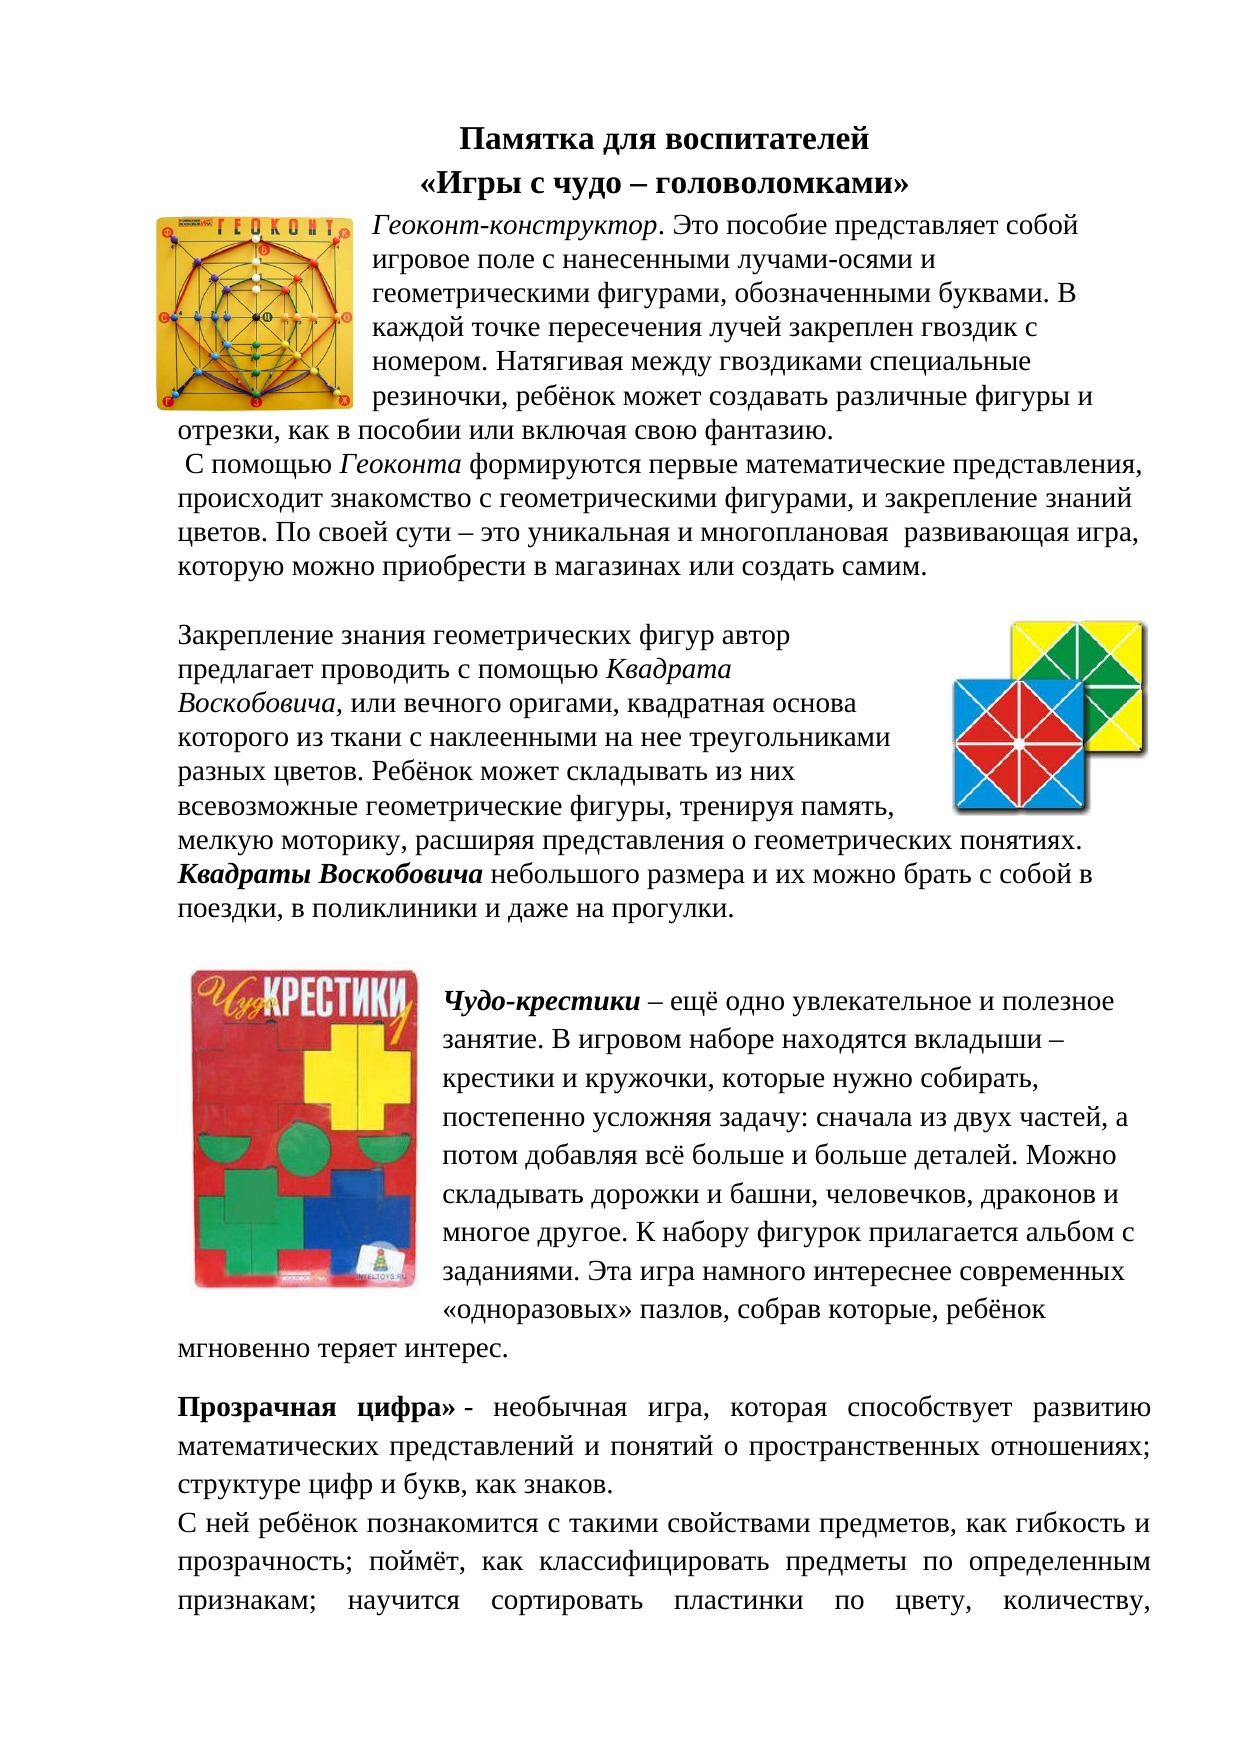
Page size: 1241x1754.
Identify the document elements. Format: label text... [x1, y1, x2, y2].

text Прозрачная цифра» - необычная игра, которая способствует развитию математических представлений и понятий о пространственных отношениях; структуре цифр и букв, как знаков. [177, 1389, 1152, 1500]
text Памятка для воспитателей [177, 118, 1152, 156]
text Геоконт-конструктор. Это пособие представляет собой игровое поле с нанесенными лучами-осями и геометрическими фигурами, обозначенными буквами. В каждой точке пересечения лучей закреплен гвоздик с номером. Натягивая между гвоздиками специальные резиночки, ребёнок может создавать различные фигуры и отрезки, как в пособии или включая свою фантазию. [177, 206, 1152, 445]
picture [951, 620, 1149, 816]
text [177, 1505, 1152, 1616]
text «Игры с чудо – головоломками» [177, 162, 1152, 201]
picture [189, 962, 424, 1296]
picture [156, 215, 354, 411]
text Чудо-крестики – ещё одно увлекательное и полезное занятие. В игровом наборе находятся вкладыши – крестики и кружочки, которые нужно собирать, постепенно усложняя задачу: сначала из двух частей, а потом добавляя всё больше и больше деталей. Можно складывать дорожки и башни, человечков, драконов и многое другое. К набору фигурок прилагается альбом с заданиями. Эта игра намного интереснее современных «одноразовых» пазлов, собрав которые, ребёнок мгновенно теряет интерес. [177, 983, 1152, 1363]
text Закрепление знания геометрических фигур автор предлагает проводить с помощью Квадрата Воскобовича, или вечного оригами, квадратная основа которого из ткани с наклеенными на нее треугольниками разных цветов. Ребёнок может складывать из них всевозможные геометрические фигуры, тренируя память, мелкую моторику, расширяя представления о геометрических понятиях. Квадраты Воскобовича небольшого размера и их можно брать с собой в поездки, в поликлиники и даже на прогулки. [177, 616, 1152, 924]
text С помощью Геоконта формируются первые математические представления, происходит знакомство с геометрическими фигурами, и закрепление знаний цветов. По своей сути – это уникальная и многоплановая развивающая игра, которую можно приобрести в магазинах или создать самим. [177, 445, 1152, 582]
